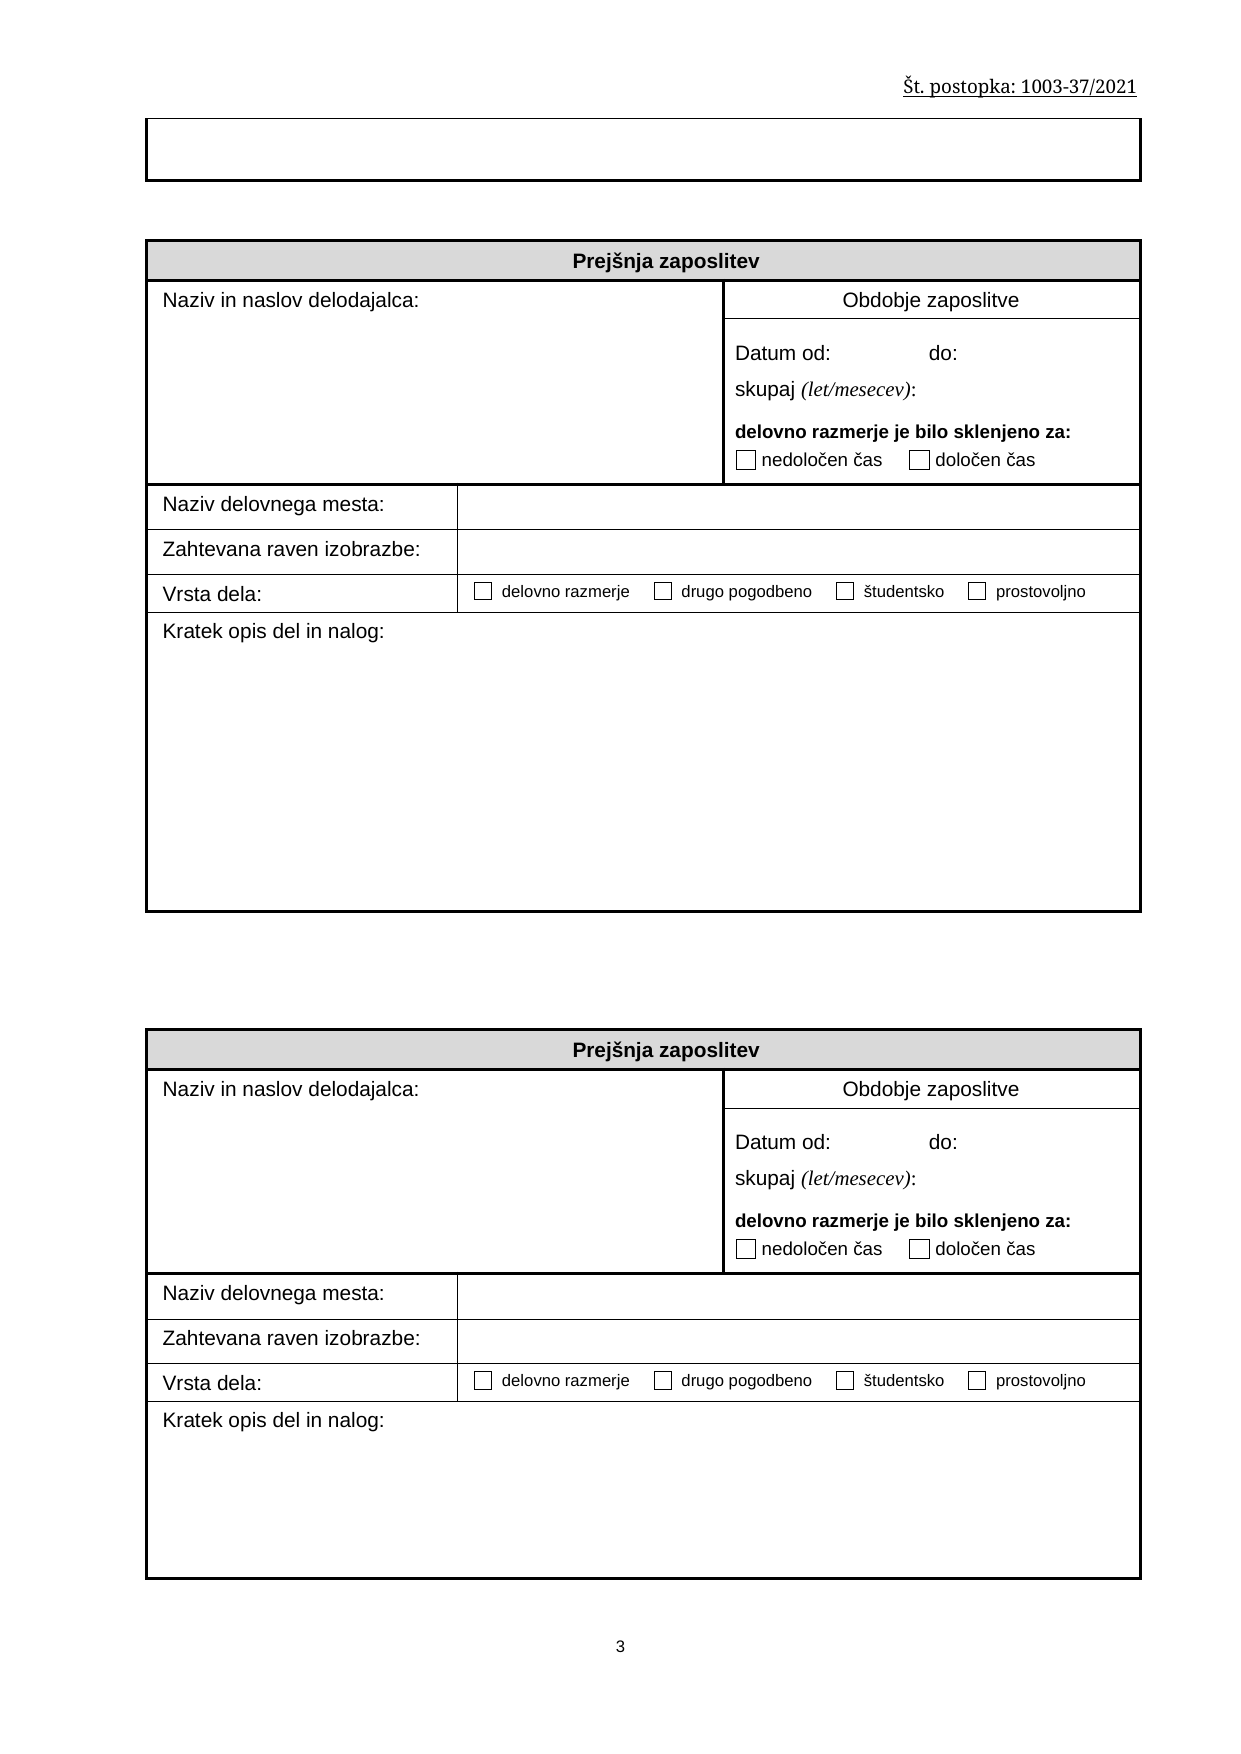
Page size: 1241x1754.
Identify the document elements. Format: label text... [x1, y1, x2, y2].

table_cell [458, 486, 1139, 529]
table_cell Zahtevana raven izobrazbe: [148, 1320, 457, 1363]
table_cell Kratek opis del in nalog: [148, 613, 1139, 910]
table_cell Naziv in naslov delodajalca: [148, 282, 722, 482]
table_cell Naziv delovnega mesta: [148, 486, 457, 529]
table_cell Obdobje zaposlitve [725, 1071, 1139, 1107]
table_cell delovno razmerje drugo pogodbeno študentsko prostovoljno [458, 575, 1139, 612]
table_cell [458, 530, 1139, 574]
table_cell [148, 119, 1139, 178]
table_cell Vrsta dela: [148, 1364, 457, 1401]
table_cell Zahtevana raven izobrazbe: [148, 530, 457, 574]
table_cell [148, 1402, 1139, 1577]
table_cell Naziv delovnega mesta: [148, 1275, 457, 1318]
table_cell Naziv in naslov delodajalca: [148, 1071, 722, 1272]
table_cell Vrsta dela: [148, 575, 457, 612]
table_cell [458, 1275, 1139, 1318]
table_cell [725, 1109, 1139, 1272]
table_header Prejšnja zaposlitev [148, 242, 1139, 279]
table_header Prejšnja zaposlitev [148, 1031, 1139, 1068]
table_cell delovno razmerje drugo pogodbeno študentsko prostovoljno [458, 1364, 1139, 1401]
table_cell [458, 1320, 1139, 1363]
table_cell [725, 319, 1139, 482]
table_cell Obdobje zaposlitve [725, 282, 1139, 318]
